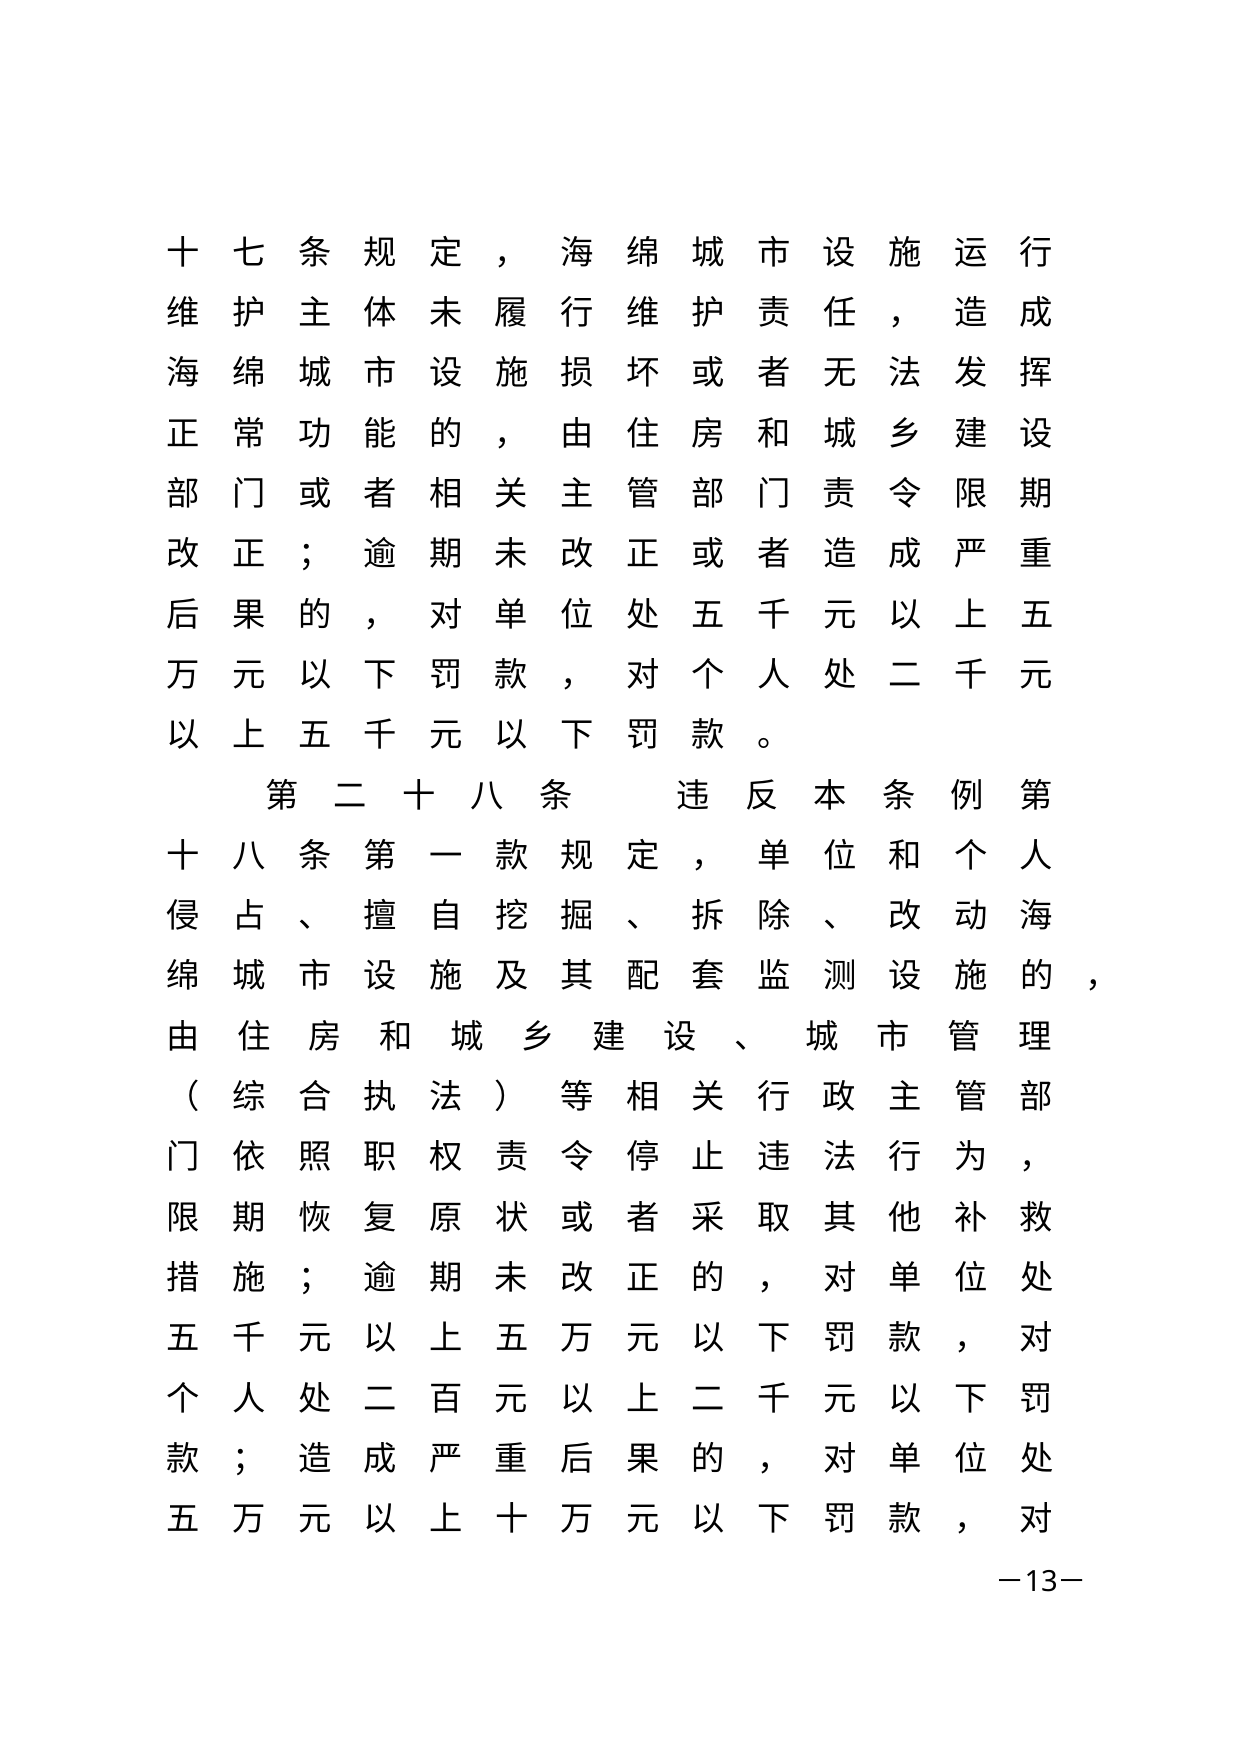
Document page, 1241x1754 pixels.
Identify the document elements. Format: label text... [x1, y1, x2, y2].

text 第二十七条 违反本条例第十七条规定，海绵城市设施运行维护主体未履行维护责任，造成海绵城市设施损坏或者无法发挥正常功能的，由住房和城乡建设部门或者相关主管部门责令限期改正；逾期未改正或者造成严重后果的，对单位处五千元以上五万元以下罚款，对个人处二千元以上五千元以下罚款。 [167, 219, 1085, 762]
